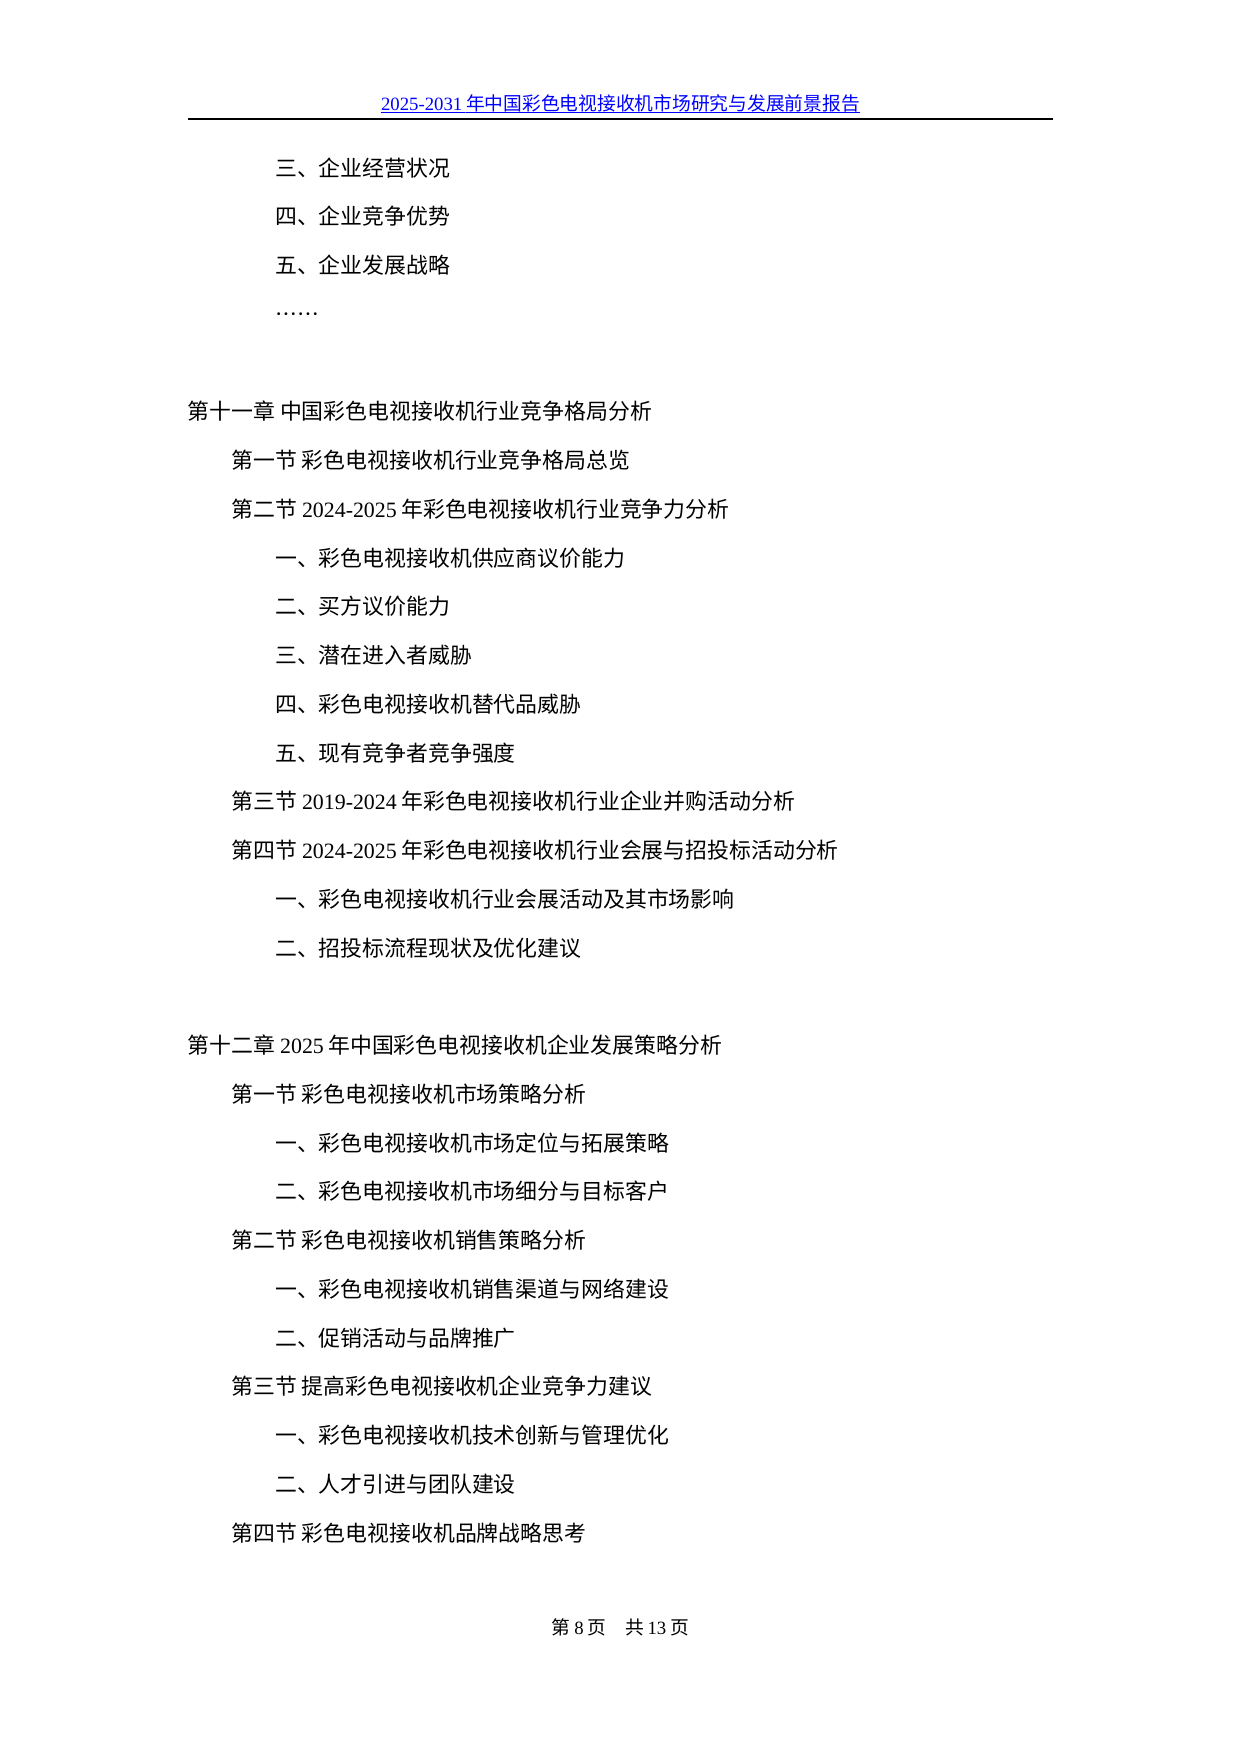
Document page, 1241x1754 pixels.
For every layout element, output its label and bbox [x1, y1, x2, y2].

text [187, 150, 1053, 1548]
